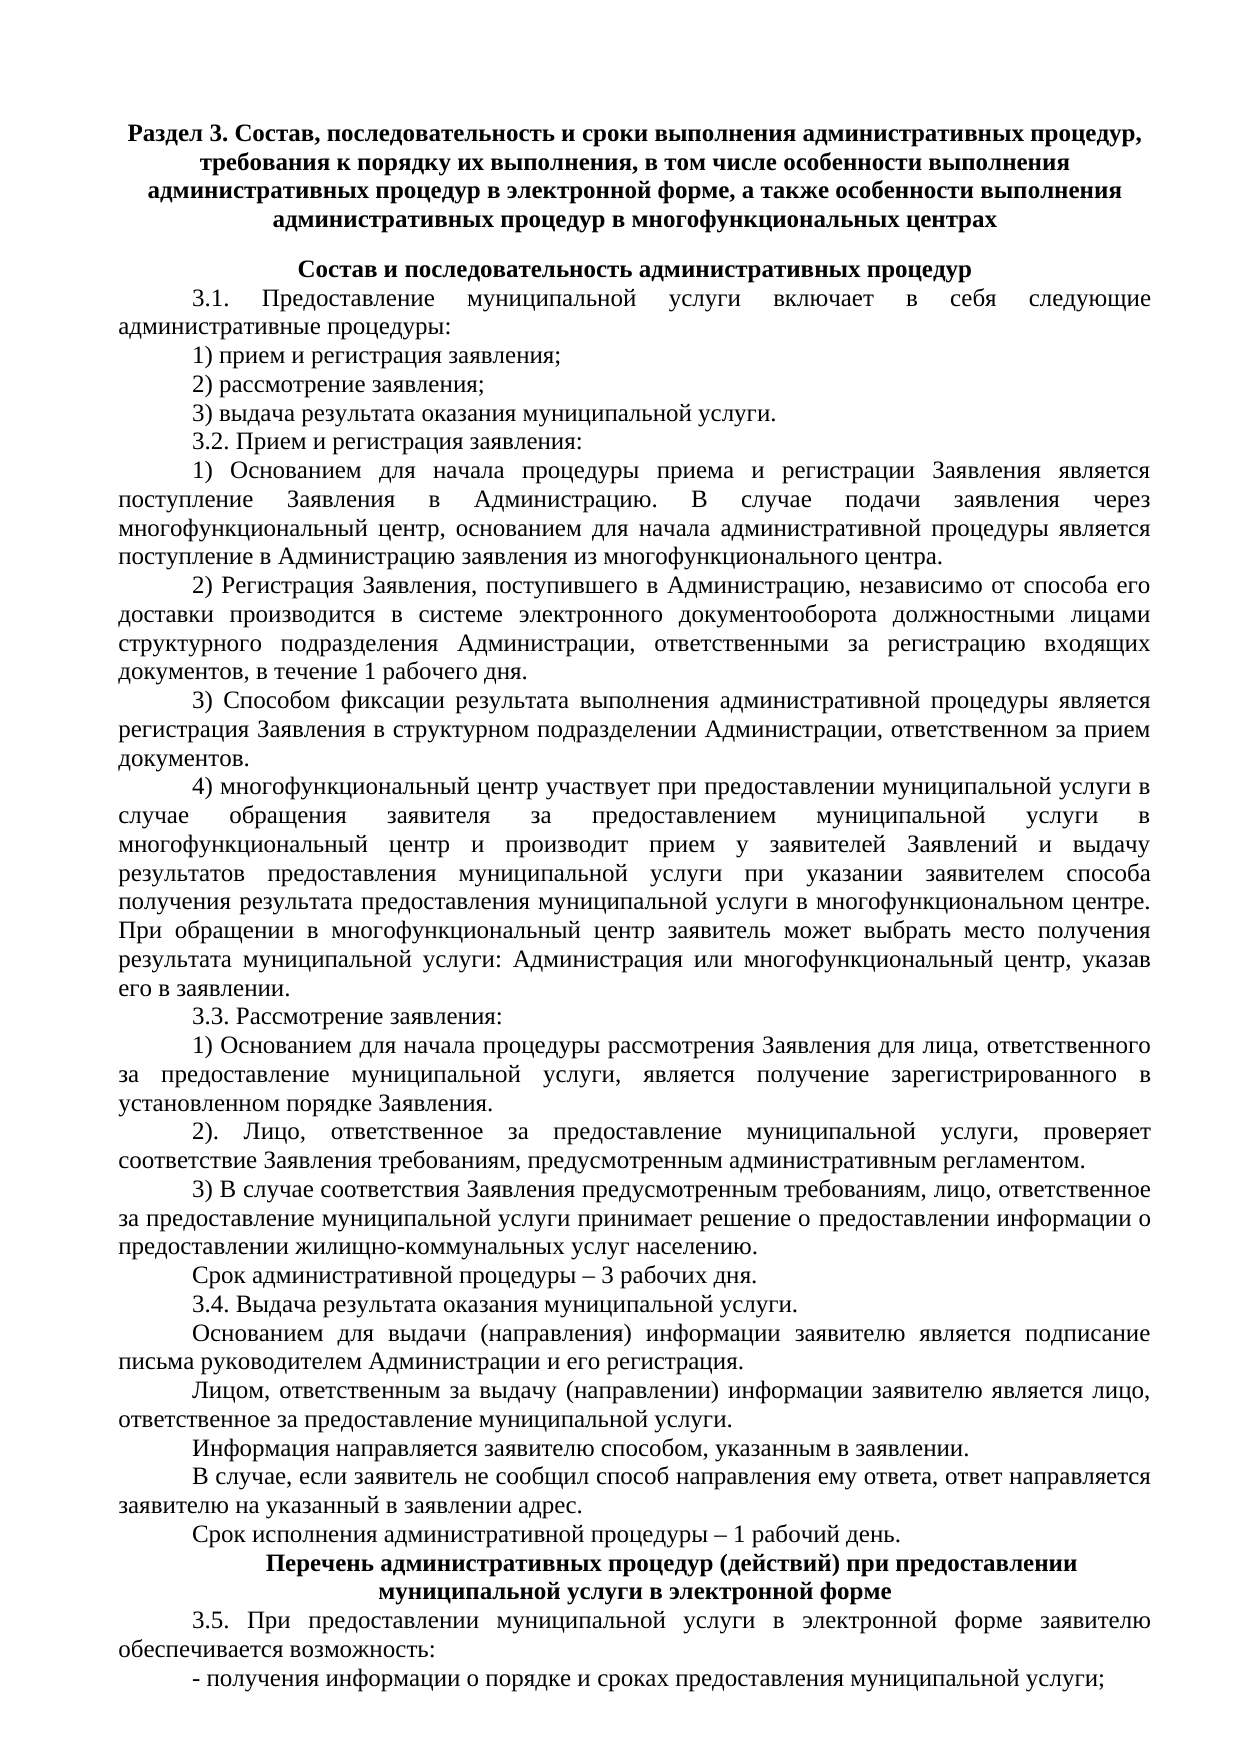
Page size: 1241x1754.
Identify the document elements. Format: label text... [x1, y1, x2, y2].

text В случае, если заявитель не сообщил способ направления ему ответа, ответ направляется заявителю на указанный в заявлении адрес. [118, 1461, 1152, 1519]
text 1) Основанием для начала процедуры приема и регистрации Заявления является поступление Заявления в Администрацию. В случае подачи заявления через многофункциональный центр, основанием для начала административной процедуры является поступление в Администрацию заявления из многофункционального центра. [118, 455, 1152, 570]
text 3) выдача результата оказания муниципальной услуги. [118, 398, 1152, 426]
text 3) Способом фиксации результата выполнения административной процедуры является регистрация Заявления в структурном подразделении Администрации, ответственном за прием документов. [118, 685, 1152, 771]
text - получения информации о порядке и сроках предоставления муниципальной услуги; [118, 1663, 1152, 1691]
text Срок административной процедуры – 3 рабочих дня. [118, 1260, 1152, 1289]
text 1) прием и регистрация заявления; [118, 340, 1152, 369]
text 3.1. Предоставление муниципальной услуги включает в себя следующие административные процедуры: [118, 283, 1152, 340]
text Раздел 3. Состав, последовательность и сроки выполнения административных процедур, требования к порядку их выполнения, в том числе особенности выполнения административных процедур в электронной форме, а также особенности выполнения административных процедур в многофункциональных центрах [118, 118, 1152, 233]
text 3.4. Выдача результата оказания муниципальной услуги. [118, 1289, 1152, 1318]
text Перечень административных процедур (действий) при предоставлении муниципальной услуги в электронной форме [118, 1548, 1152, 1605]
text Состав и последовательность административных процедур [118, 254, 1152, 283]
text 4) многофункциональный центр участвует при предоставлении муниципальной услуги в случае обращения заявителя за предоставлением муниципальной услуги в многофункциональный центр и производит прием у заявителей Заявлений и выдачу результатов предоставления муниципальной услуги при указании заявителем способа получения результата предоставления муниципальной услуги в многофункциональном центре. При обращении в многофункциональный центр заявитель может выбрать место получения результата муниципальной услуги: Администрация или многофункциональный центр, указав его в заявлении. [118, 771, 1152, 1001]
text Информация направляется заявителю способом, указанным в заявлении. [118, 1433, 1152, 1461]
text 3) В случае соответствия Заявления предусмотренным требованиям, лицо, ответственное за предоставление муниципальной услуги принимает решение о предоставлении информации о предоставлении жилищно-коммунальных услуг населению. [118, 1174, 1152, 1260]
text 2) рассмотрение заявления; [118, 369, 1152, 398]
text Лицом, ответственным за выдачу (направлении) информации заявителю является лицо, ответственное за предоставление муниципальной услуги. [118, 1375, 1152, 1433]
text 3.5. При предоставлении муниципальной услуги в электронной форме заявителю обеспечивается возможность: [118, 1605, 1152, 1663]
text 2). Лицо, ответственное за предоставление муниципальной услуги, проверяет соответствие Заявления требованиям, предусмотренным административным регламентом. [118, 1116, 1152, 1174]
text 3.2. Прием и регистрация заявления: [118, 426, 1152, 455]
text 3.3. Рассмотрение заявления: [118, 1001, 1152, 1030]
text Основанием для выдачи (направления) информации заявителю является подписание письма руководителем Администрации и его регистрация. [118, 1318, 1152, 1375]
text Срок исполнения административной процедуры – 1 рабочий день. [118, 1519, 1152, 1548]
text 1) Основанием для начала процедуры рассмотрения Заявления для лица, ответственного за предоставление муниципальной услуги, является получение зарегистрированного в установленном порядке Заявления. [118, 1030, 1152, 1116]
text 2) Регистрация Заявления, поступившего в Администрацию, независимо от способа его доставки производится в системе электронного документооборота должностными лицами структурного подразделения Администрации, ответственными за регистрацию входящих документов, в течение 1 рабочего дня. [118, 570, 1152, 685]
